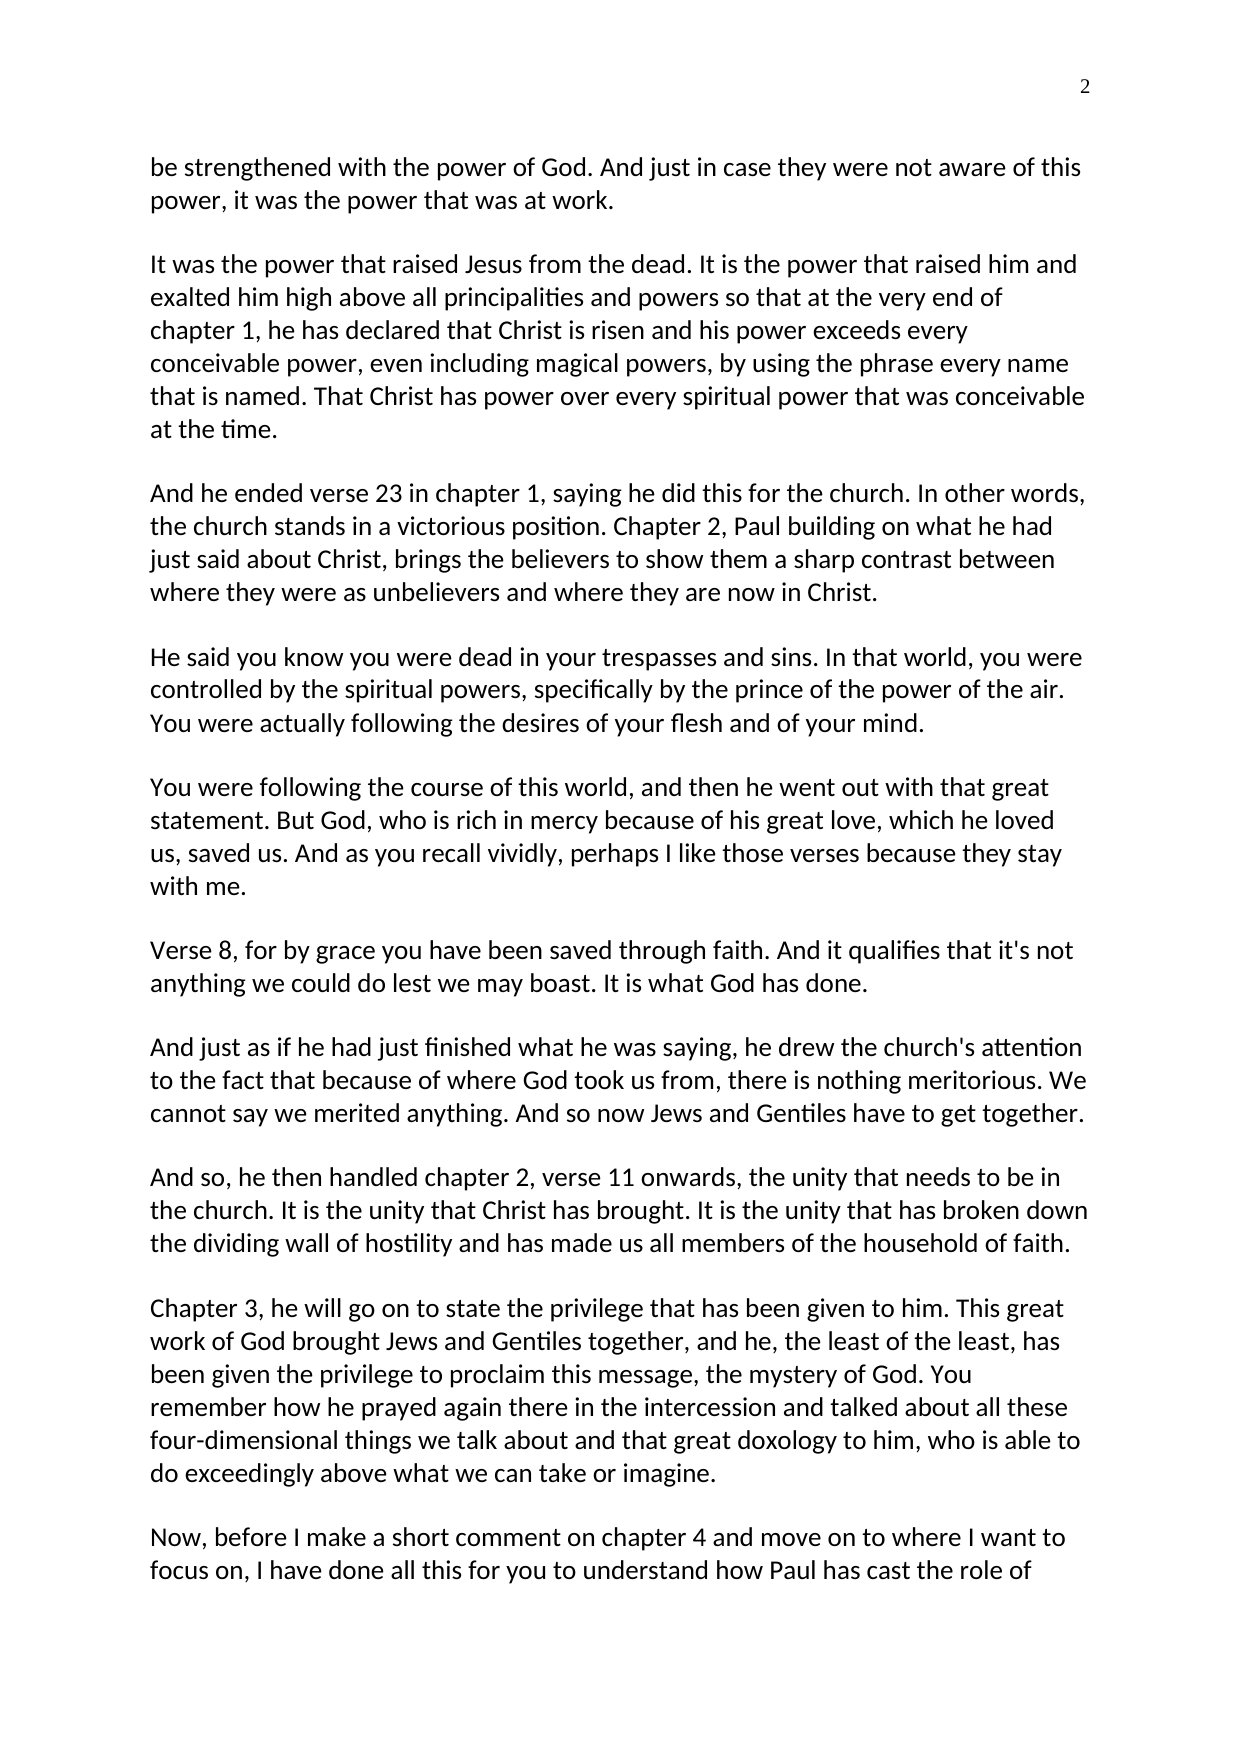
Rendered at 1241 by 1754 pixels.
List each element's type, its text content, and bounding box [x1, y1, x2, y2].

text You were following the course of this world, and then he went out with that great statement. But God, who is rich in mercy because of his great love, which he loved us, saved us. And as you recall vividly, perhaps I like those verses because they stay with me. [150, 770, 1090, 902]
text And he ended verse 23 in chapter 1, saying he did this for the church. In other words, the church stands in a victorious position. Chapter 2, Paul building on what he had just said about Christ, brings the believers to show them a sharp contrast between where they were as unbelievers and where they are now in Christ. [150, 476, 1090, 608]
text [150, 1520, 1090, 1586]
text Verse 8, for by grace you have been saved through faith. And it qualifies that it's not anything we could do lest we may boast. It is what God has done. [150, 933, 1090, 999]
text And so, he then handled chapter 2, verse 11 onwards, the unity that needs to be in the church. It is the unity that Christ has brought. It is the unity that has broken down the dividing wall of hostility and has made us all members of the household of faith. [150, 1161, 1090, 1259]
text It was the power that raised Jesus from the dead. It is the power that raised him and exalted him high above all principalities and powers so that at the very end of chapter 1, he has declared that Christ is risen and his power exceeds every conceivable power, even including magical powers, by using the phrase every name that is named. That Christ has power over every spiritual power that was conceivable at the time. [150, 247, 1090, 445]
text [150, 150, 1090, 216]
text Chapter 3, he will go on to state the privilege that has been given to him. This great work of God brought Jews and Gentiles together, and he, the least of the least, has been given the privilege to proclaim this message, the mystery of God. You remember how he prayed again there in the intercession and talked about all these four-dimensional things we talk about and that great doxology to him, who is able to do exceedingly above what we can take or imagine. [150, 1291, 1090, 1489]
text And just as if he had just finished what he was saying, he drew the church's attention to the fact that because of where God took us from, there is nothing meritorious. We cannot say we merited anything. And so now Jews and Gentiles have to get together. [150, 1030, 1090, 1129]
text He said you know you were dead in your trespasses and sins. In that world, you were controlled by the spiritual powers, specifically by the prince of the power of the air. You were actually following the desires of your flesh and of your mind. [150, 640, 1090, 739]
